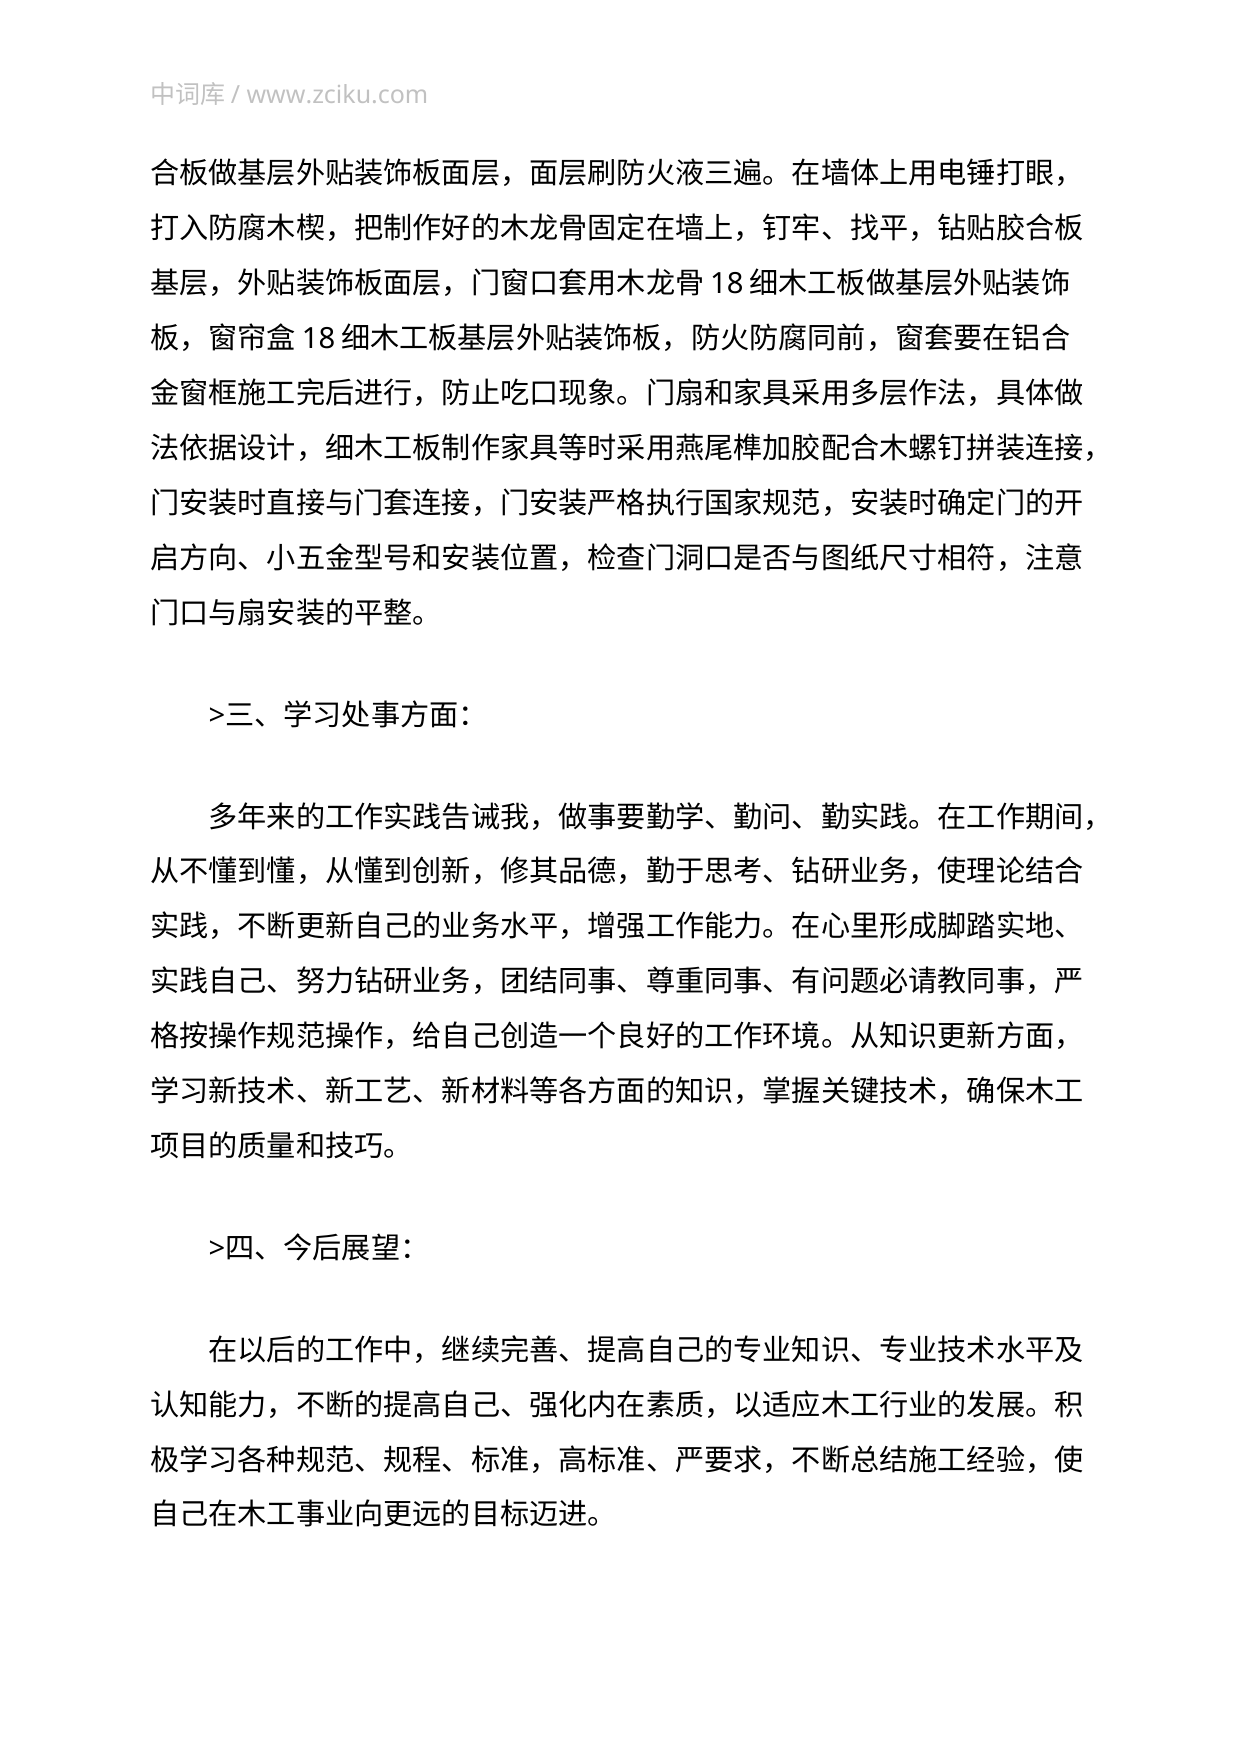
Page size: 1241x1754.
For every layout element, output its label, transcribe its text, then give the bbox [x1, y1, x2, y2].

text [150, 150, 1090, 632]
text >三、学习处事方面： [150, 691, 1090, 733]
text 在以后的工作中，继续完善、提高自己的专业知识、专业技术水平及认知能力，不断的提高自己、强化内在素质，以适应木工行业的发展。积极学习各种规范、规程、标准，高标准、严要求，不断总结施工经验，使自己在木工事业向更远的目标迈进。 [150, 1326, 1090, 1533]
text >四、今后展望： [150, 1224, 1090, 1267]
text 多年来的工作实践告诫我，做事要勤学、勤问、勤实践。在工作期间，从不懂到懂，从懂到创新，修其品德，勤于思考、钻研业务，使理论结合实践，不断更新自己的业务水平，增强工作能力。在心里形成脚踏实地、实践自己、努力钻研业务，团结同事、尊重同事、有问题必请教同事，严格按操作规范操作，给自己创造一个良好的工作环境。从知识更新方面，学习新技术、新工艺、新材料等各方面的知识，掌握关键技术，确保木工项目的质量和技巧。 [150, 793, 1090, 1165]
